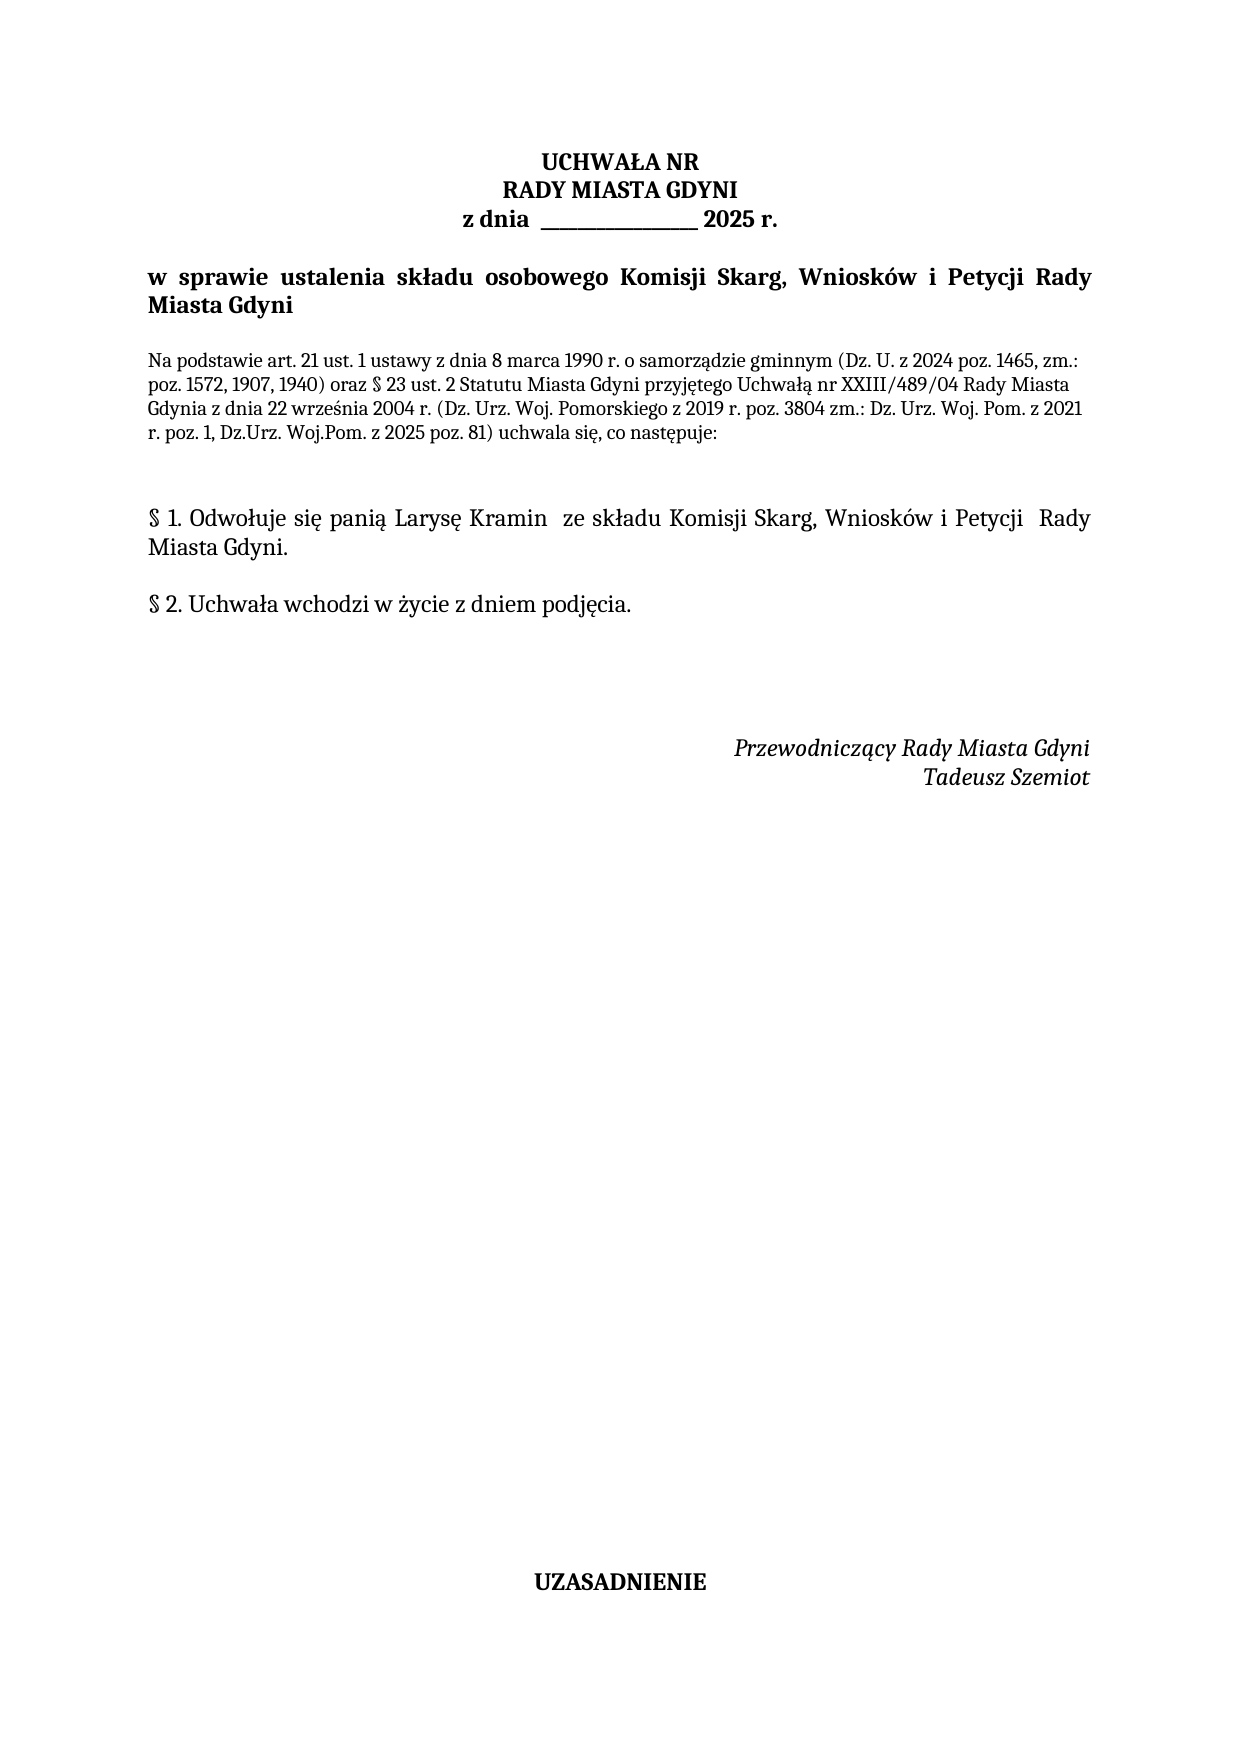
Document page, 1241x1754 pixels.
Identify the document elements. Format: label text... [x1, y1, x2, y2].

text z dnia _________________ 2025 r. [148, 205, 1093, 234]
text Tadeusz Szemiot [148, 763, 1093, 791]
text UCHWAŁA NR [148, 148, 1093, 176]
text § 2. Uchwała wchodzi w życie z dniem podjęcia. [148, 590, 1093, 619]
text Na podstawie art. 21 ust. 1 ustawy z dnia 8 marca 1990 r. o samorządzie gminnym (Dz. U. z 2024 poz. 1465, zm.: poz. 1572, 1907, 1940) oraz § 23 ust. 2 Statutu Miasta Gdyni przyjętego Uchwałą nr XXIII/489/04 Rady Miasta Gdynia z dnia 22 września 2004 r. (Dz. Urz. Woj. Pomorskiego z 2019 r. poz. 3804 zm.: Dz. Urz. Woj. Pom. z 2021 r. poz. 1, Dz.Urz. Woj.Pom. z 2025 poz. 81) uchwala się, co następuje: [148, 349, 1093, 445]
text w sprawie ustalenia składu osobowego Komisji Skarg, Wniosków i Petycji Rady Miasta Gdyni [148, 263, 1093, 320]
text § 1. Odwołuje się panią Larysę Kramin ze składu Komisji Skarg, Wniosków i Petycji Rady Miasta Gdyni. [148, 504, 1093, 561]
text UZASADNIENIE [148, 1568, 1093, 1596]
text Przewodniczący Rady Miasta Gdyni [148, 734, 1093, 763]
text RADY MIASTA GDYNI [148, 176, 1093, 205]
